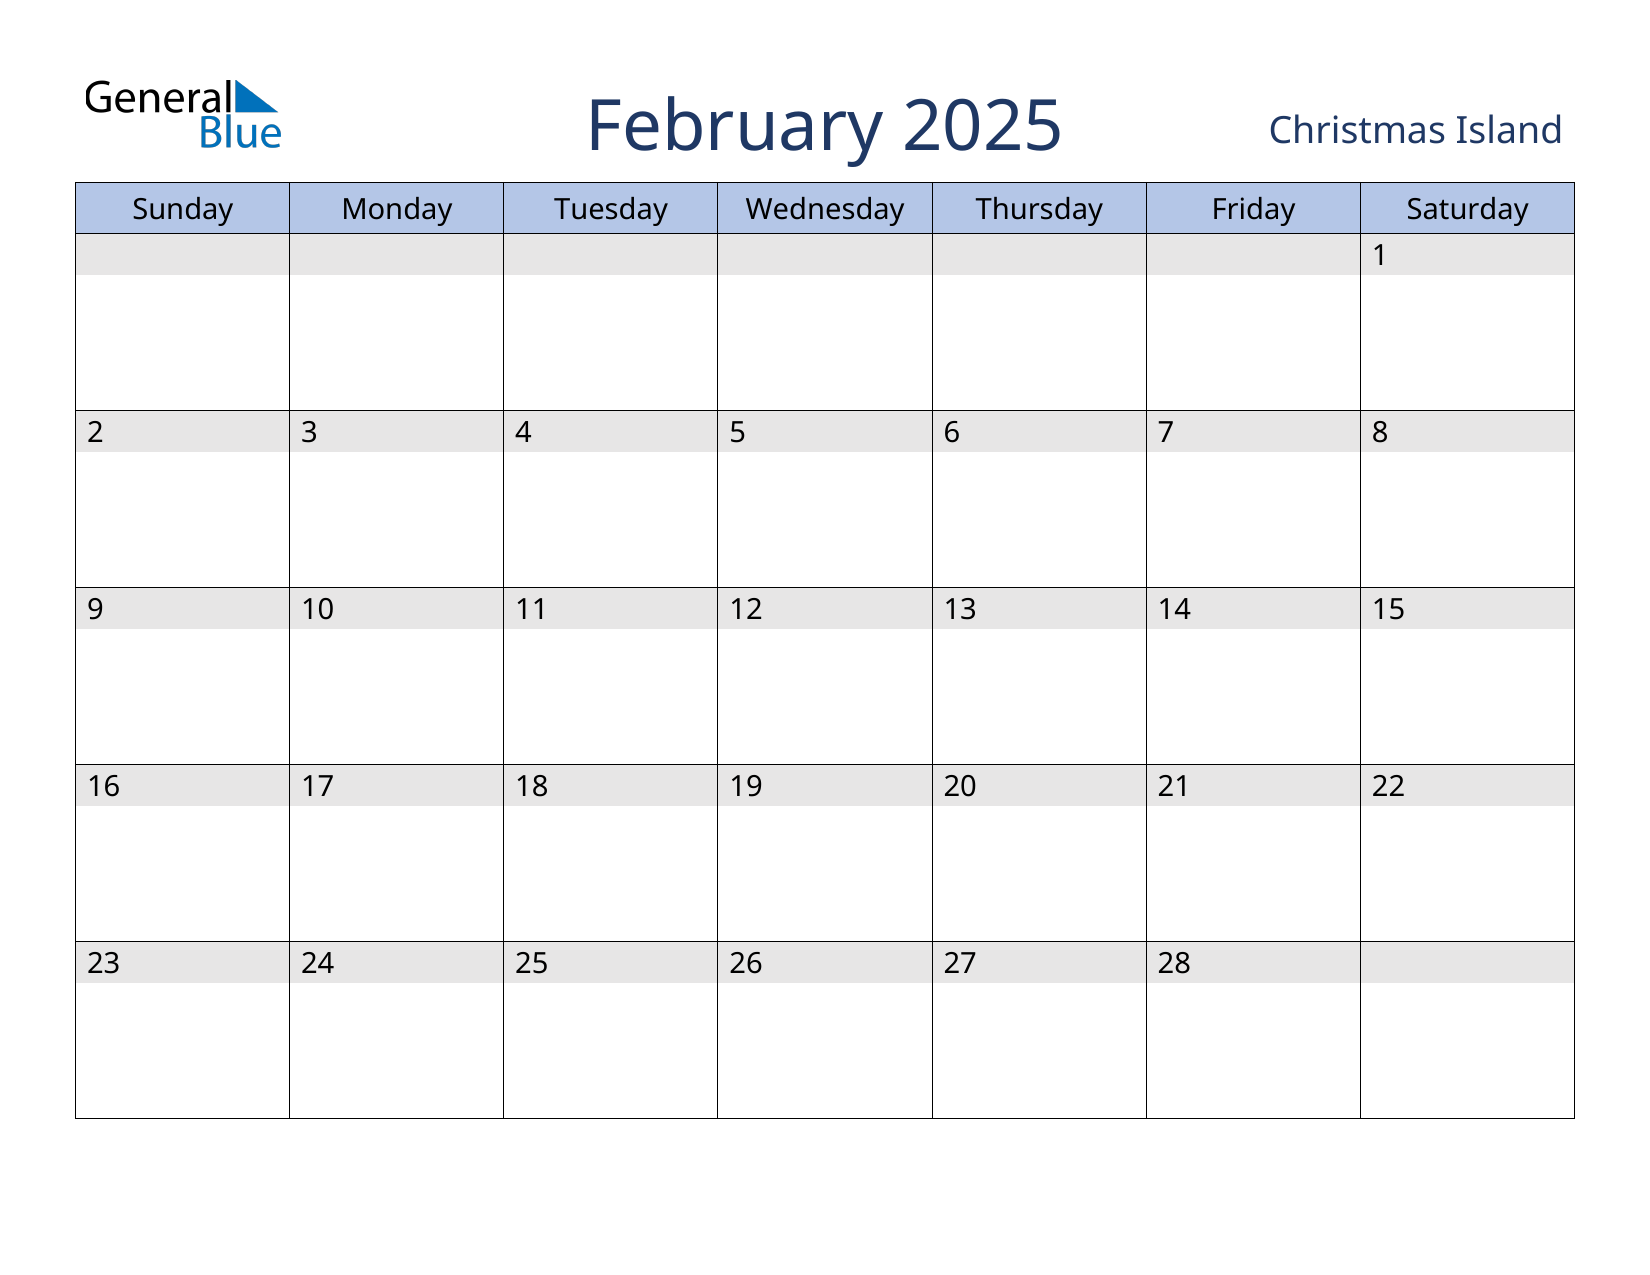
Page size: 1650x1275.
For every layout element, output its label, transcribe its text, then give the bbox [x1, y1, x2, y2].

table_cell 18 [504, 765, 717, 806]
table_cell 8 [1361, 411, 1574, 452]
table_cell [504, 234, 717, 275]
table_cell Thursday [933, 183, 1146, 233]
table_cell 13 [933, 588, 1146, 629]
table_cell [933, 983, 1146, 1118]
table_cell [76, 806, 289, 941]
table_cell [504, 275, 717, 410]
table_cell Monday [290, 183, 503, 233]
table_cell [1361, 806, 1574, 941]
table_cell [1147, 983, 1360, 1118]
table_cell 9 [76, 588, 289, 629]
table_cell 20 [933, 765, 1146, 806]
table_cell [933, 629, 1146, 764]
table_cell [718, 452, 932, 587]
table_cell [1147, 275, 1360, 410]
table_cell [290, 806, 503, 941]
table_cell [76, 629, 289, 764]
table_cell 28 [1147, 942, 1360, 983]
table_header [76, 75, 503, 182]
table_cell Sunday [76, 183, 289, 233]
table_cell [504, 452, 717, 587]
table_cell [933, 275, 1146, 410]
table_cell 11 [504, 588, 717, 629]
table_cell [76, 452, 289, 587]
table_cell [1361, 452, 1574, 587]
table_header February 2025 [504, 75, 1146, 182]
table_cell [290, 629, 503, 764]
table_cell [1361, 983, 1574, 1118]
table_cell [718, 629, 932, 764]
table_cell [1147, 629, 1360, 764]
table_cell 17 [290, 765, 503, 806]
table_cell 21 [1147, 765, 1360, 806]
table_cell [933, 452, 1146, 587]
table_cell [290, 983, 503, 1118]
table_cell [76, 983, 289, 1118]
table_cell Wednesday [718, 183, 932, 233]
table_cell [504, 629, 717, 764]
table_cell 2 [76, 411, 289, 452]
table_cell [1361, 275, 1574, 410]
table_cell 10 [290, 588, 503, 629]
table_cell [718, 275, 932, 410]
table_cell 15 [1361, 588, 1574, 629]
table_cell 26 [718, 942, 932, 983]
table_cell 3 [290, 411, 503, 452]
table_cell 22 [1361, 765, 1574, 806]
table_cell [76, 234, 289, 275]
table_cell [290, 234, 503, 275]
table_cell Tuesday [504, 183, 717, 233]
table_cell Saturday [1361, 183, 1574, 233]
table_cell [718, 983, 932, 1118]
table_cell [76, 275, 289, 410]
table_cell [718, 806, 932, 941]
table_cell [1361, 629, 1574, 764]
table_cell [290, 275, 503, 410]
table_cell [718, 234, 932, 275]
table_cell [504, 806, 717, 941]
table_cell 5 [718, 411, 932, 452]
table_cell 19 [718, 765, 932, 806]
table_cell [1147, 234, 1360, 275]
table_cell 7 [1147, 411, 1360, 452]
table_cell [1147, 452, 1360, 587]
table_cell [933, 806, 1146, 941]
table_cell 16 [76, 765, 289, 806]
table_cell 14 [1147, 588, 1360, 629]
table_cell 23 [76, 942, 289, 983]
table_cell 4 [504, 411, 717, 452]
table_cell 25 [504, 942, 717, 983]
table_cell 1 [1361, 234, 1574, 275]
table_cell [290, 452, 503, 587]
table_cell 12 [718, 588, 932, 629]
table_cell 24 [290, 942, 503, 983]
table_cell [1147, 806, 1360, 941]
table_cell [504, 983, 717, 1118]
table_cell [933, 234, 1146, 275]
table_cell 6 [933, 411, 1146, 452]
table_cell [1361, 942, 1574, 983]
table_header Christmas Island [1146, 75, 1574, 182]
table_cell Friday [1147, 183, 1360, 233]
picture [86, 80, 281, 148]
table_cell 27 [933, 942, 1146, 983]
